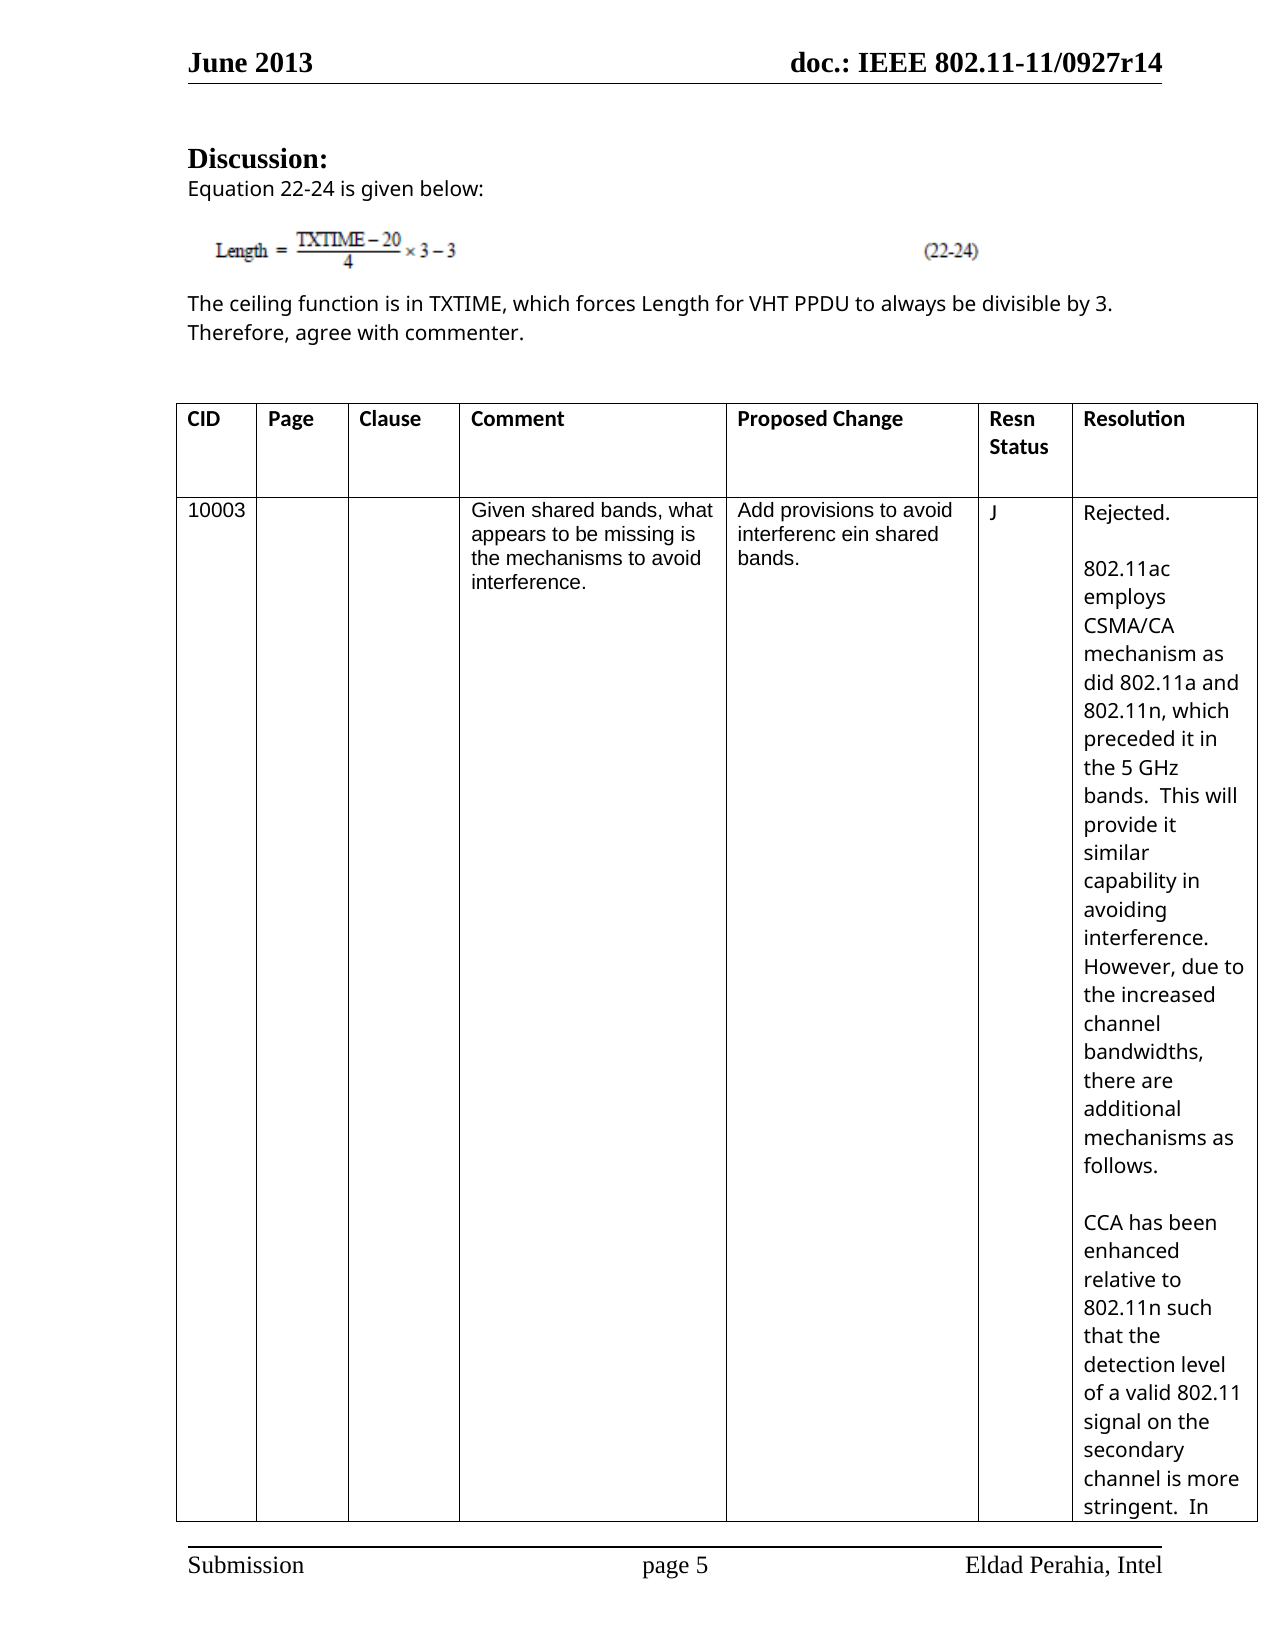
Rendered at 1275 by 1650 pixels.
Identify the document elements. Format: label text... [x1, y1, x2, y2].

table_header CID [177, 404, 256, 497]
text Equation 22-24 is given below: [187, 174, 1162, 203]
text The ceiling function is in TXTIME, which forces Length for VHT PPDU to always be divisible by 3. Therefore, agree with commenter. [187, 289, 1162, 346]
table_header Page [257, 404, 348, 497]
table_header Comment [460, 404, 726, 497]
table_cell [349, 498, 459, 1521]
table_cell 10003 [177, 498, 256, 1521]
table_header Resolution [1073, 404, 1257, 497]
text Discussion: [187, 141, 1162, 174]
table_header Clause [349, 404, 459, 497]
table_cell J [979, 498, 1072, 1521]
table_header Resn Status [979, 404, 1072, 497]
table_cell Add provisions to avoid interferenc ein shared bands. [727, 498, 978, 1521]
table_cell [257, 498, 348, 1521]
table_header Proposed Change [727, 404, 978, 497]
table_cell Given shared bands, what appears to be missing is the mechanisms to avoid interference. [460, 498, 726, 1521]
